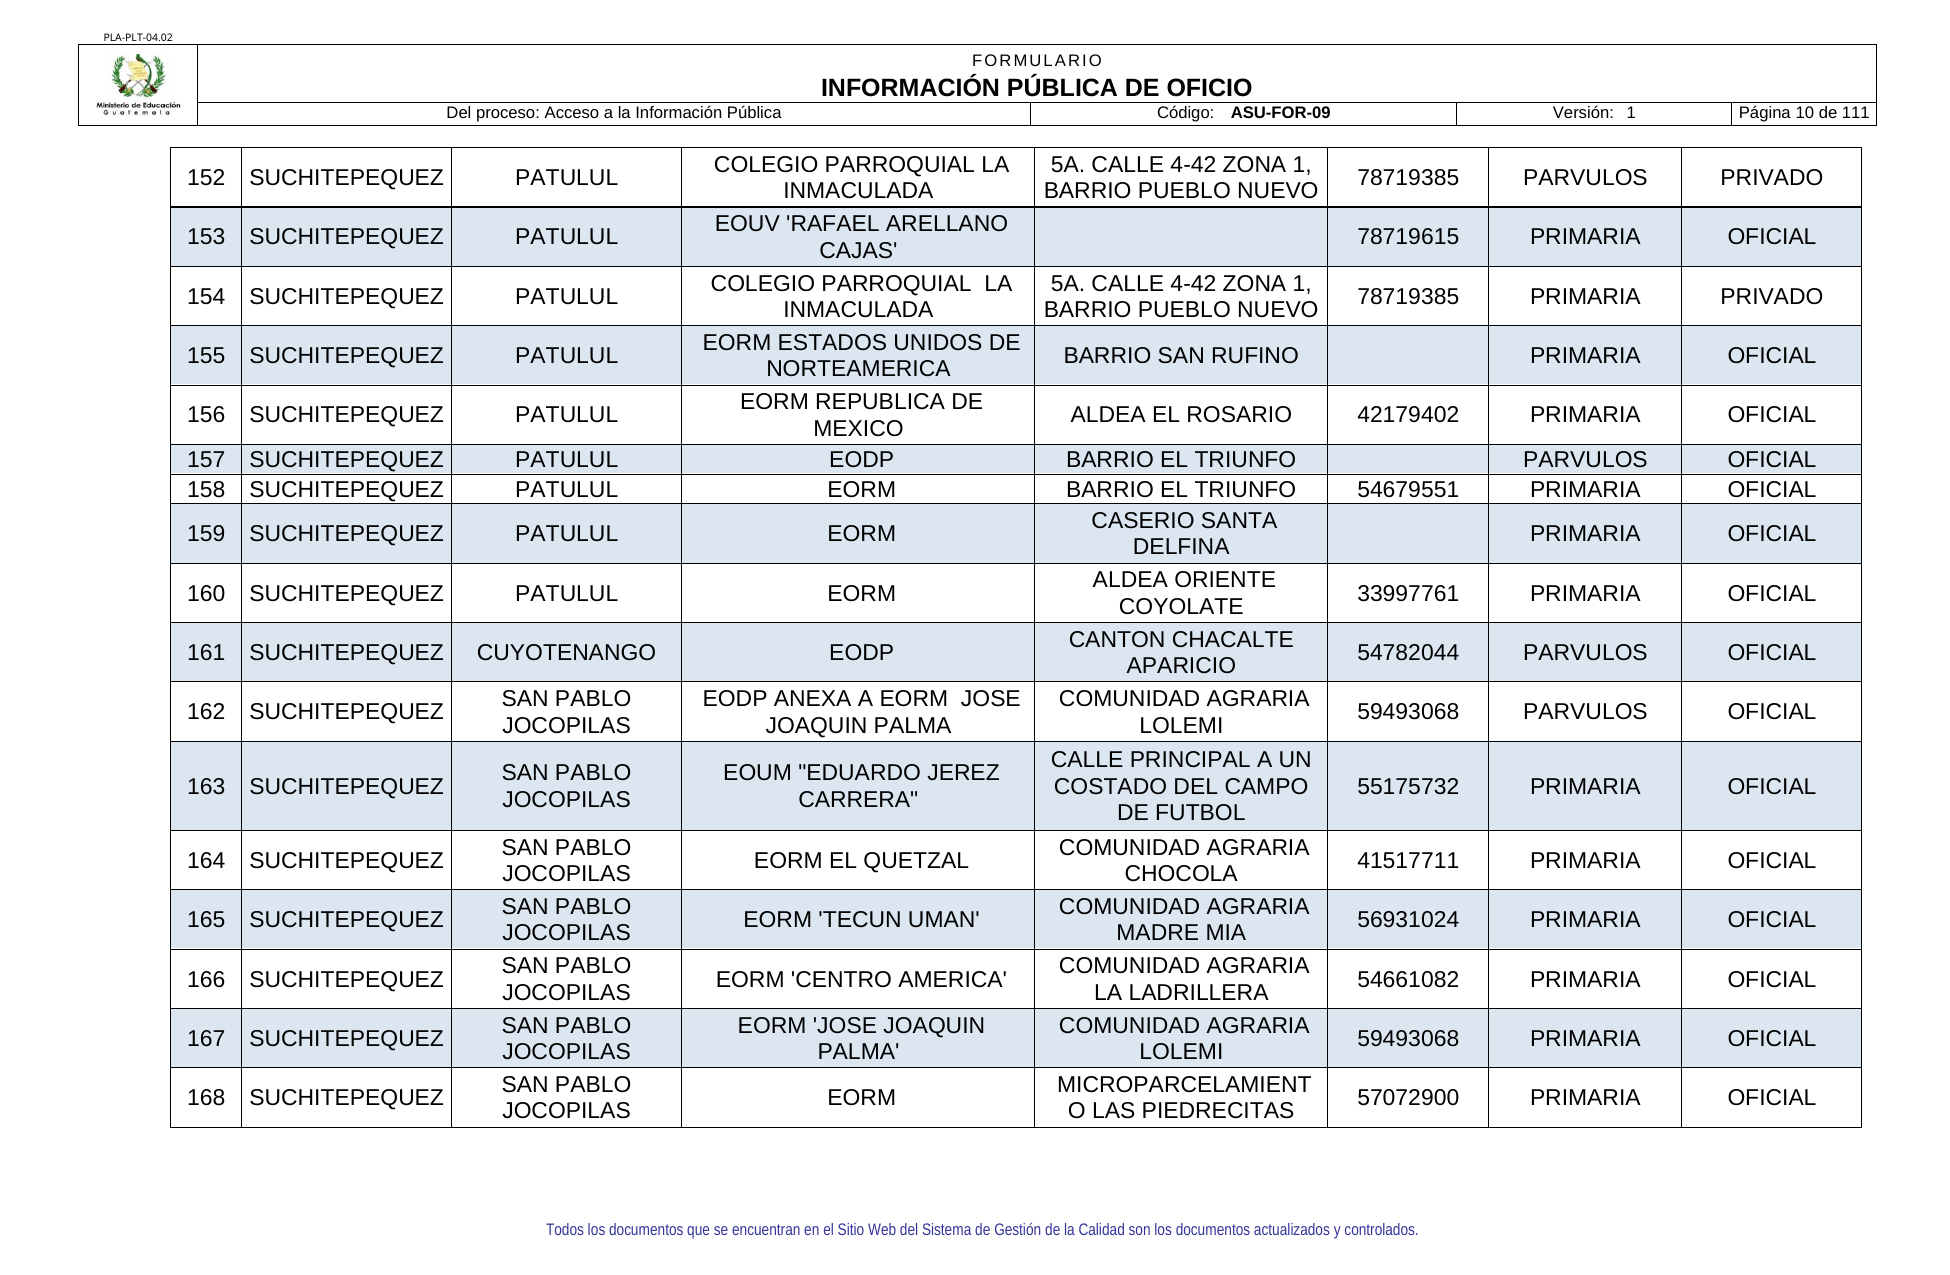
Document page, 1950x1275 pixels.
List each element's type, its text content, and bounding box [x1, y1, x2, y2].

table_cell SAN PABLO JOCOPILAS [452, 682, 681, 741]
table_cell PATULUL [452, 475, 681, 503]
table_cell OFICIAL [1682, 950, 1861, 1008]
table_cell PATULUL [452, 326, 681, 384]
table_cell PRIVADO [1682, 267, 1861, 325]
table_cell 59493068 [1328, 1009, 1488, 1067]
table_cell OFICIAL [1682, 386, 1861, 444]
table_cell PRIMARIA [1489, 831, 1681, 889]
table_cell PRIMARIA [1489, 890, 1681, 948]
table_cell PRIMARIA [1489, 326, 1681, 384]
table_cell SUCHITEPEQUEZ [242, 1009, 451, 1067]
table_cell OFICIAL [1682, 742, 1861, 830]
table_cell ALDEA ORIENTE COYOLATE [1035, 564, 1327, 622]
table_cell SUCHITEPEQUEZ [242, 504, 451, 563]
table_cell SAN PABLO JOCOPILAS [452, 1009, 681, 1067]
table_cell OFICIAL [1682, 1009, 1861, 1067]
table_cell OFICIAL [1682, 504, 1861, 563]
table_cell SUCHITEPEQUEZ [242, 682, 451, 741]
table_cell SUCHITEPEQUEZ [242, 623, 451, 681]
table_cell 59493068 [1328, 682, 1488, 741]
table_cell PATULUL [452, 208, 681, 266]
table_cell EORM REPUBLICA DE MEXICO [682, 386, 1034, 444]
table_cell COLEGIO PARROQUIAL LA INMACULADA [682, 267, 1034, 325]
table_cell 156 [171, 386, 241, 444]
table_cell PATULUL [452, 148, 681, 206]
table_cell SUCHITEPEQUEZ [242, 1068, 451, 1127]
table_cell EORM [682, 1068, 1034, 1127]
table_cell SUCHITEPEQUEZ [242, 475, 451, 503]
table_cell 56931024 [1328, 890, 1488, 948]
table_cell 54679551 [1328, 475, 1488, 503]
table_cell PATULUL [452, 445, 681, 473]
table_cell CASERIO SANTA DELFINA [1035, 504, 1327, 563]
table_cell EORM EL QUETZAL [682, 831, 1034, 889]
table_cell PRIMARIA [1489, 208, 1681, 266]
table_cell OFICIAL [1682, 890, 1861, 948]
picture [95, 51, 181, 117]
table_cell [1035, 208, 1327, 266]
table_cell EORM ESTADOS UNIDOS DE NORTEAMERICA [682, 326, 1034, 384]
table_cell 168 [171, 1068, 241, 1127]
table_cell 152 [171, 148, 241, 206]
table_cell 157 [171, 445, 241, 473]
table_cell 41517711 [1328, 831, 1488, 889]
table_cell PRIMARIA [1489, 1068, 1681, 1127]
table_cell 5A. CALLE 4-42 ZONA 1, BARRIO PUEBLO NUEVO [1035, 148, 1327, 206]
table_cell OFICIAL [1682, 1068, 1861, 1127]
table_cell EODP [682, 445, 1034, 473]
table_cell SUCHITEPEQUEZ [242, 326, 451, 384]
table_cell BARRIO SAN RUFINO [1035, 326, 1327, 384]
table_cell BARRIO EL TRIUNFO [1035, 475, 1327, 503]
table_cell OFICIAL [1682, 475, 1861, 503]
table_cell COMUNIDAD AGRARIA MADRE MIA [1035, 890, 1327, 948]
table_cell PATULUL [452, 386, 681, 444]
table_cell SAN PABLO JOCOPILAS [452, 950, 681, 1008]
table_cell EOUM "EDUARDO JEREZ CARRERA" [682, 742, 1034, 830]
table_cell PRIMARIA [1489, 564, 1681, 622]
table_cell 54661082 [1328, 950, 1488, 1008]
table_cell [1328, 445, 1488, 473]
table_cell OFICIAL [1682, 445, 1861, 473]
table_cell SUCHITEPEQUEZ [242, 890, 451, 948]
table_cell 78719615 [1328, 208, 1488, 266]
table_cell PRIMARIA [1489, 386, 1681, 444]
table_cell 54782044 [1328, 623, 1488, 681]
table_cell PARVULOS [1489, 148, 1681, 206]
table_cell SAN PABLO JOCOPILAS [452, 890, 681, 948]
table_cell EORM [682, 504, 1034, 563]
table_cell SUCHITEPEQUEZ [242, 148, 451, 206]
table_cell PRIMARIA [1489, 504, 1681, 563]
table_cell CUYOTENANGO [452, 623, 681, 681]
table_cell PRIMARIA [1489, 267, 1681, 325]
table_cell 159 [171, 504, 241, 563]
table_cell EORM [682, 564, 1034, 622]
table_cell EODP [682, 623, 1034, 681]
table_cell BARRIO EL TRIUNFO [1035, 445, 1327, 473]
table_cell SAN PABLO JOCOPILAS [452, 831, 681, 889]
table_cell PRIMARIA [1489, 1009, 1681, 1067]
table_cell PARVULOS [1489, 445, 1681, 473]
table_cell CALLE PRINCIPAL A UN COSTADO DEL CAMPO DE FUTBOL [1035, 742, 1327, 830]
table_cell SAN PABLO JOCOPILAS [452, 742, 681, 830]
table_cell 163 [171, 742, 241, 830]
table_cell 161 [171, 623, 241, 681]
table_cell PARVULOS [1489, 623, 1681, 681]
table_cell 154 [171, 267, 241, 325]
table_cell PATULUL [452, 564, 681, 622]
table_cell SUCHITEPEQUEZ [242, 386, 451, 444]
table_cell OFICIAL [1682, 682, 1861, 741]
table_cell 5A. CALLE 4-42 ZONA 1, BARRIO PUEBLO NUEVO [1035, 267, 1327, 325]
table_cell EORM [682, 475, 1034, 503]
table_cell EODP ANEXA A EORM JOSE JOAQUIN PALMA [682, 682, 1034, 741]
table_cell PARVULOS [1489, 682, 1681, 741]
table_cell PRIMARIA [1489, 742, 1681, 830]
table_cell EORM 'CENTRO AMERICA' [682, 950, 1034, 1008]
table_cell SUCHITEPEQUEZ [242, 831, 451, 889]
table_cell [1328, 326, 1488, 384]
table_cell EORM 'JOSE JOAQUIN PALMA' [682, 1009, 1034, 1067]
table_cell SUCHITEPEQUEZ [242, 267, 451, 325]
table_cell PATULUL [452, 504, 681, 563]
table_cell ALDEA EL ROSARIO [1035, 386, 1327, 444]
table_cell COMUNIDAD AGRARIA LOLEMI [1035, 682, 1327, 741]
table_cell OFICIAL [1682, 208, 1861, 266]
table_cell SUCHITEPEQUEZ [242, 950, 451, 1008]
table_cell PRIVADO [1682, 148, 1861, 206]
table_cell 57072900 [1328, 1068, 1488, 1127]
table_cell COMUNIDAD AGRARIA LOLEMI [1035, 1009, 1327, 1067]
table_cell 155 [171, 326, 241, 384]
table_cell EORM 'TECUN UMAN' [682, 890, 1034, 948]
table_cell OFICIAL [1682, 564, 1861, 622]
table_cell 167 [171, 1009, 241, 1067]
table_cell 33997761 [1328, 564, 1488, 622]
table_cell 162 [171, 682, 241, 741]
table_cell SUCHITEPEQUEZ [242, 445, 451, 473]
table_cell PRIMARIA [1489, 475, 1681, 503]
table_cell 158 [171, 475, 241, 503]
table_cell SAN PABLO JOCOPILAS [452, 1068, 681, 1127]
table_cell SUCHITEPEQUEZ [242, 742, 451, 830]
table_cell OFICIAL [1682, 831, 1861, 889]
table_cell PRIMARIA [1489, 950, 1681, 1008]
table_cell 166 [171, 950, 241, 1008]
table_cell SUCHITEPEQUEZ [242, 208, 451, 266]
table_cell 153 [171, 208, 241, 266]
table_cell OFICIAL [1682, 326, 1861, 384]
table_cell COMUNIDAD AGRARIA CHOCOLA [1035, 831, 1327, 889]
table_cell MICROPARCELAMIENTO LAS PIEDRECITAS [1035, 1068, 1327, 1127]
table_cell 164 [171, 831, 241, 889]
table_cell [1328, 504, 1488, 563]
table_cell 78719385 [1328, 148, 1488, 206]
table_cell SUCHITEPEQUEZ [242, 564, 451, 622]
table_cell CANTON CHACALTE APARICIO [1035, 623, 1327, 681]
table_cell PATULUL [452, 267, 681, 325]
table_cell 55175732 [1328, 742, 1488, 830]
table_cell 78719385 [1328, 267, 1488, 325]
table_cell OFICIAL [1682, 623, 1861, 681]
table_cell 42179402 [1328, 386, 1488, 444]
table_cell COMUNIDAD AGRARIA LA LADRILLERA [1035, 950, 1327, 1008]
table_cell 160 [171, 564, 241, 622]
table_cell 165 [171, 890, 241, 948]
table_cell EOUV 'RAFAEL ARELLANO CAJAS' [682, 208, 1034, 266]
table_cell COLEGIO PARROQUIAL LA INMACULADA [682, 148, 1034, 206]
